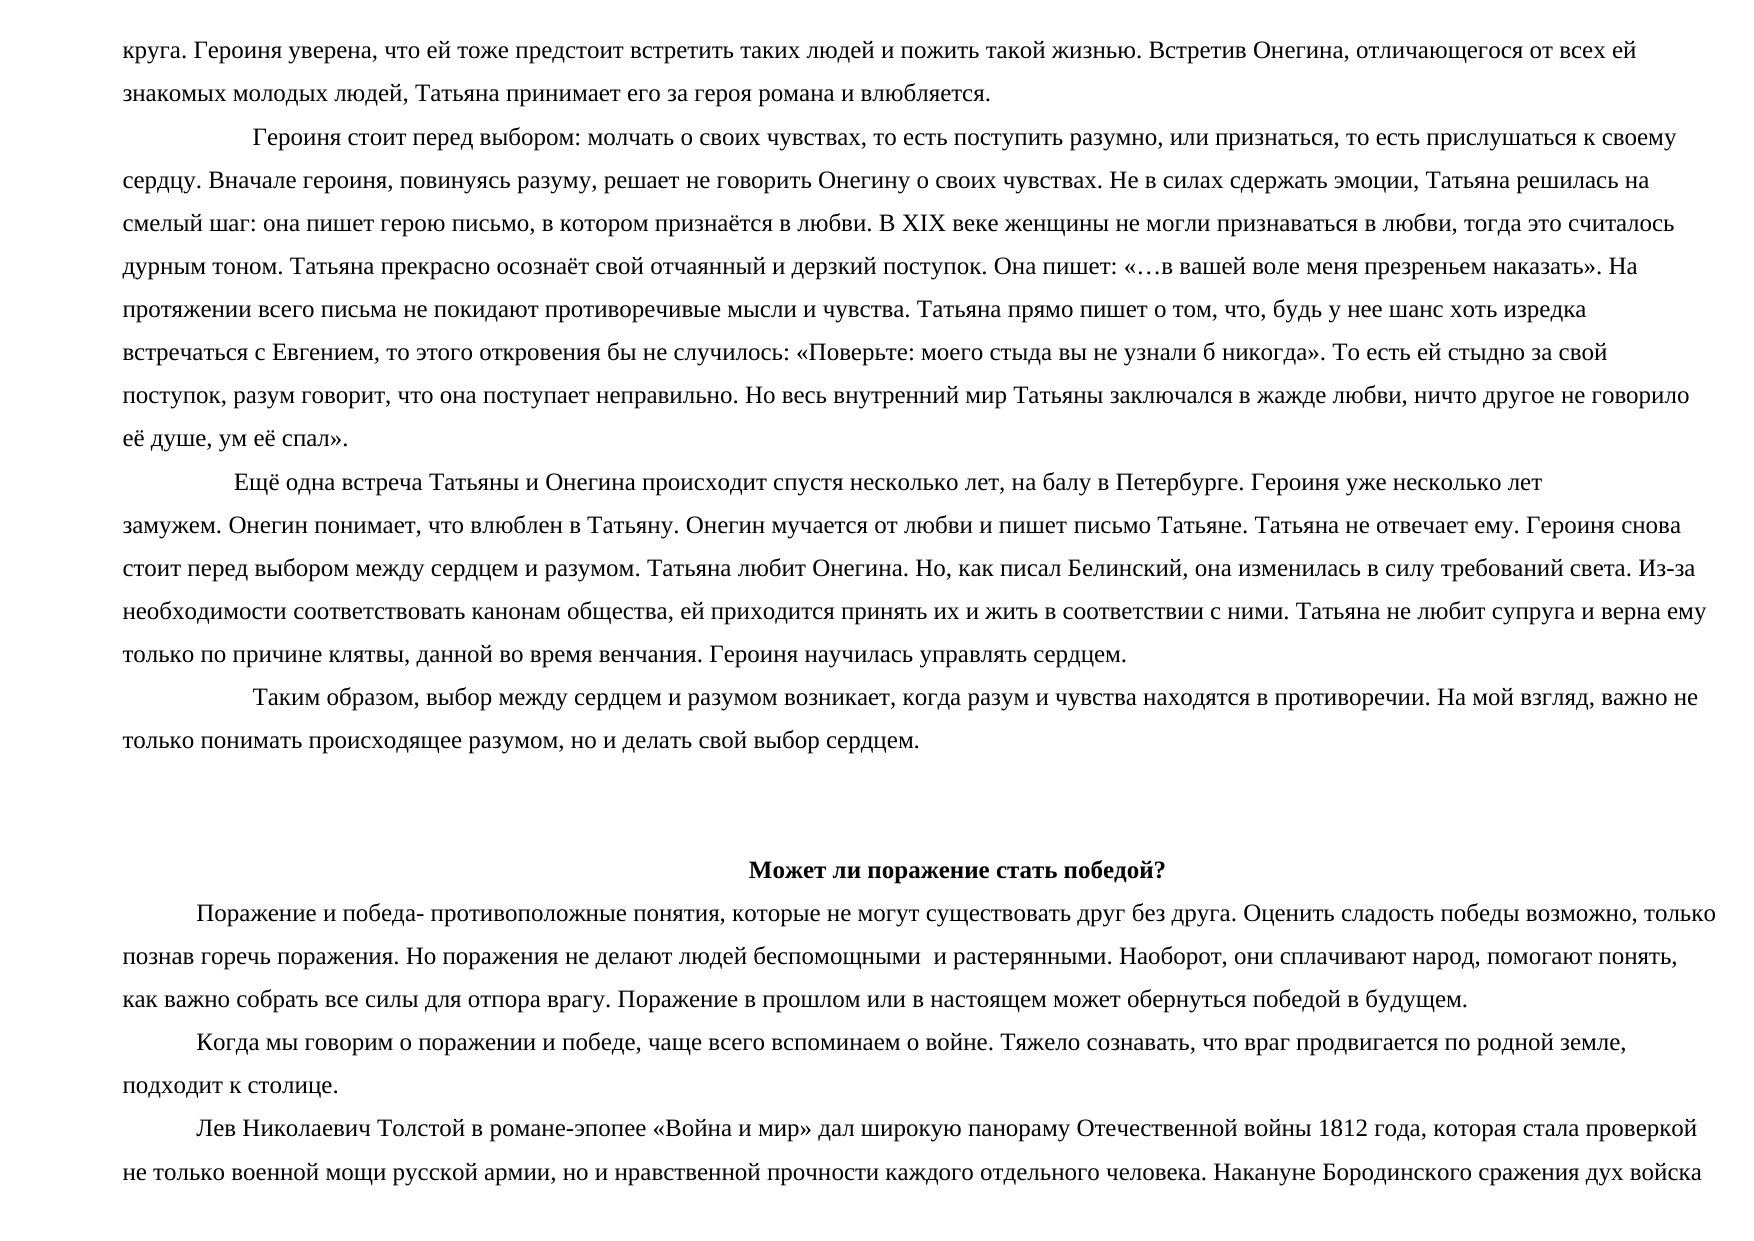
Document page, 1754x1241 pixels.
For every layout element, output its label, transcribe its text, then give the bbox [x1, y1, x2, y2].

text Героиня стоит перед выбором: молчать о своих чувствах, то есть поступить разумно, или признаться, то есть прислушаться к своему сердцу. Вначале героиня, повинуясь разуму, решает не говорить Онегину о своих чувствах. Не в силах сдержать эмоции, Татьяна решилась на смелый шаг: она пишет герою письмо, в котором признаётся в любви. В XIX веке женщины не могли признаваться в любви, тогда это считалось дурным тоном. Татьяна прекрасно осознаёт свой отчаянный и дерзкий поступок. Она пишет: «…в вашей воле меня презреньем наказать». На протяжении всего письма не покидают противоречивые мысли и чувства. Татьяна прямо пишет о том, что, будь у нее шанс хоть изредка встречаться с Евгением, то этого откровения бы не случилось: «Поверьте: моего стыда вы не узнали б никогда». То есть ей стыдно за свой поступок, разум говорит, что она поступает неправильно. Но весь внутренний мир Татьяны заключался в жажде любви, ничто другое не говорило её душе, ум её спал». [122, 122, 1718, 452]
text Когда мы говорим о поражении и победе, чаще всего вспоминаем о войне. Тяжело сознавать, что враг продвигается по родной земле, подходит к столице. [122, 1027, 1718, 1099]
text Ещё одна встреча Татьяны и Онегина происходит спустя несколько лет, на балу в Петербурге. Героиня уже несколько лет замужем. Онегин понимает, что влюблен в Татьяну. Онегин мучается от любви и пишет письмо Татьяне. Татьяна не отвечает ему. Героиня снова стоит перед выбором между сердцем и разумом. Татьяна любит Онегина. Но, как писал Белинский, она изменилась в силу требований света. Из-за необходимости соответствовать канонам общества, ей приходится принять их и жить в соответствии с ними. Татьяна не любит супруга и верна ему только по причине клятвы, данной во время венчания. Героиня научилась управлять сердцем. [122, 467, 1718, 668]
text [122, 35, 1718, 107]
text Может ли поражение стать победой? [122, 855, 1718, 883]
text Поражение и победа- противоположные понятия, которые не могут существовать друг без друга. Оценить сладость победы возможно, только познав горечь поражения. Но поражения не делают людей беспомощными и растерянными. Наоборот, они сплачивают народ, помогают понять, как важно собрать все силы для отпора врагу. Поражение в прошлом или в настоящем может обернуться победой в будущем. [122, 898, 1718, 1013]
text Таким образом, выбор между сердцем и разумом возникает, когда разум и чувства находятся в противоречии. На мой взгляд, важно не только понимать происходящее разумом, но и делать свой выбор сердцем. [122, 682, 1718, 754]
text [122, 1113, 1718, 1185]
